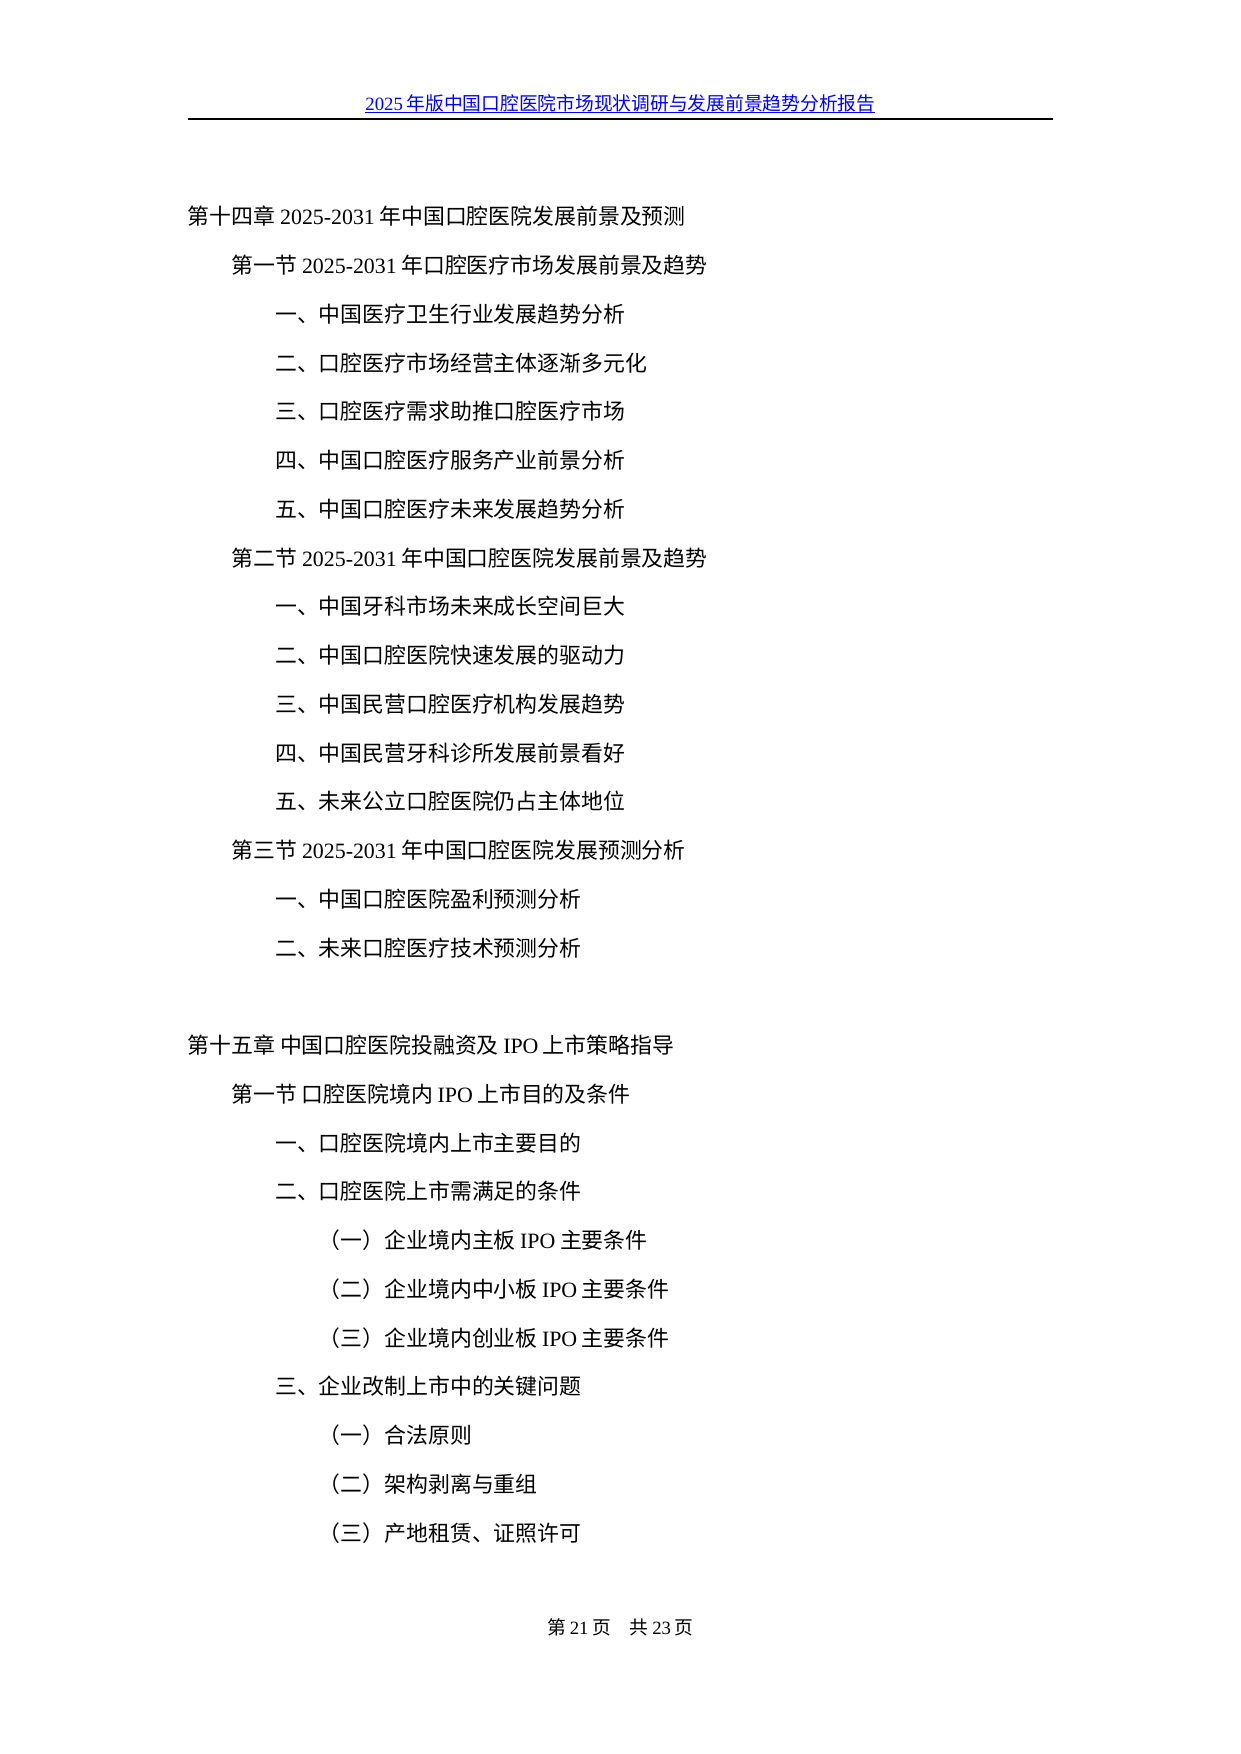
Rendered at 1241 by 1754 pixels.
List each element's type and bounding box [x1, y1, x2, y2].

text [187, 150, 1053, 1548]
